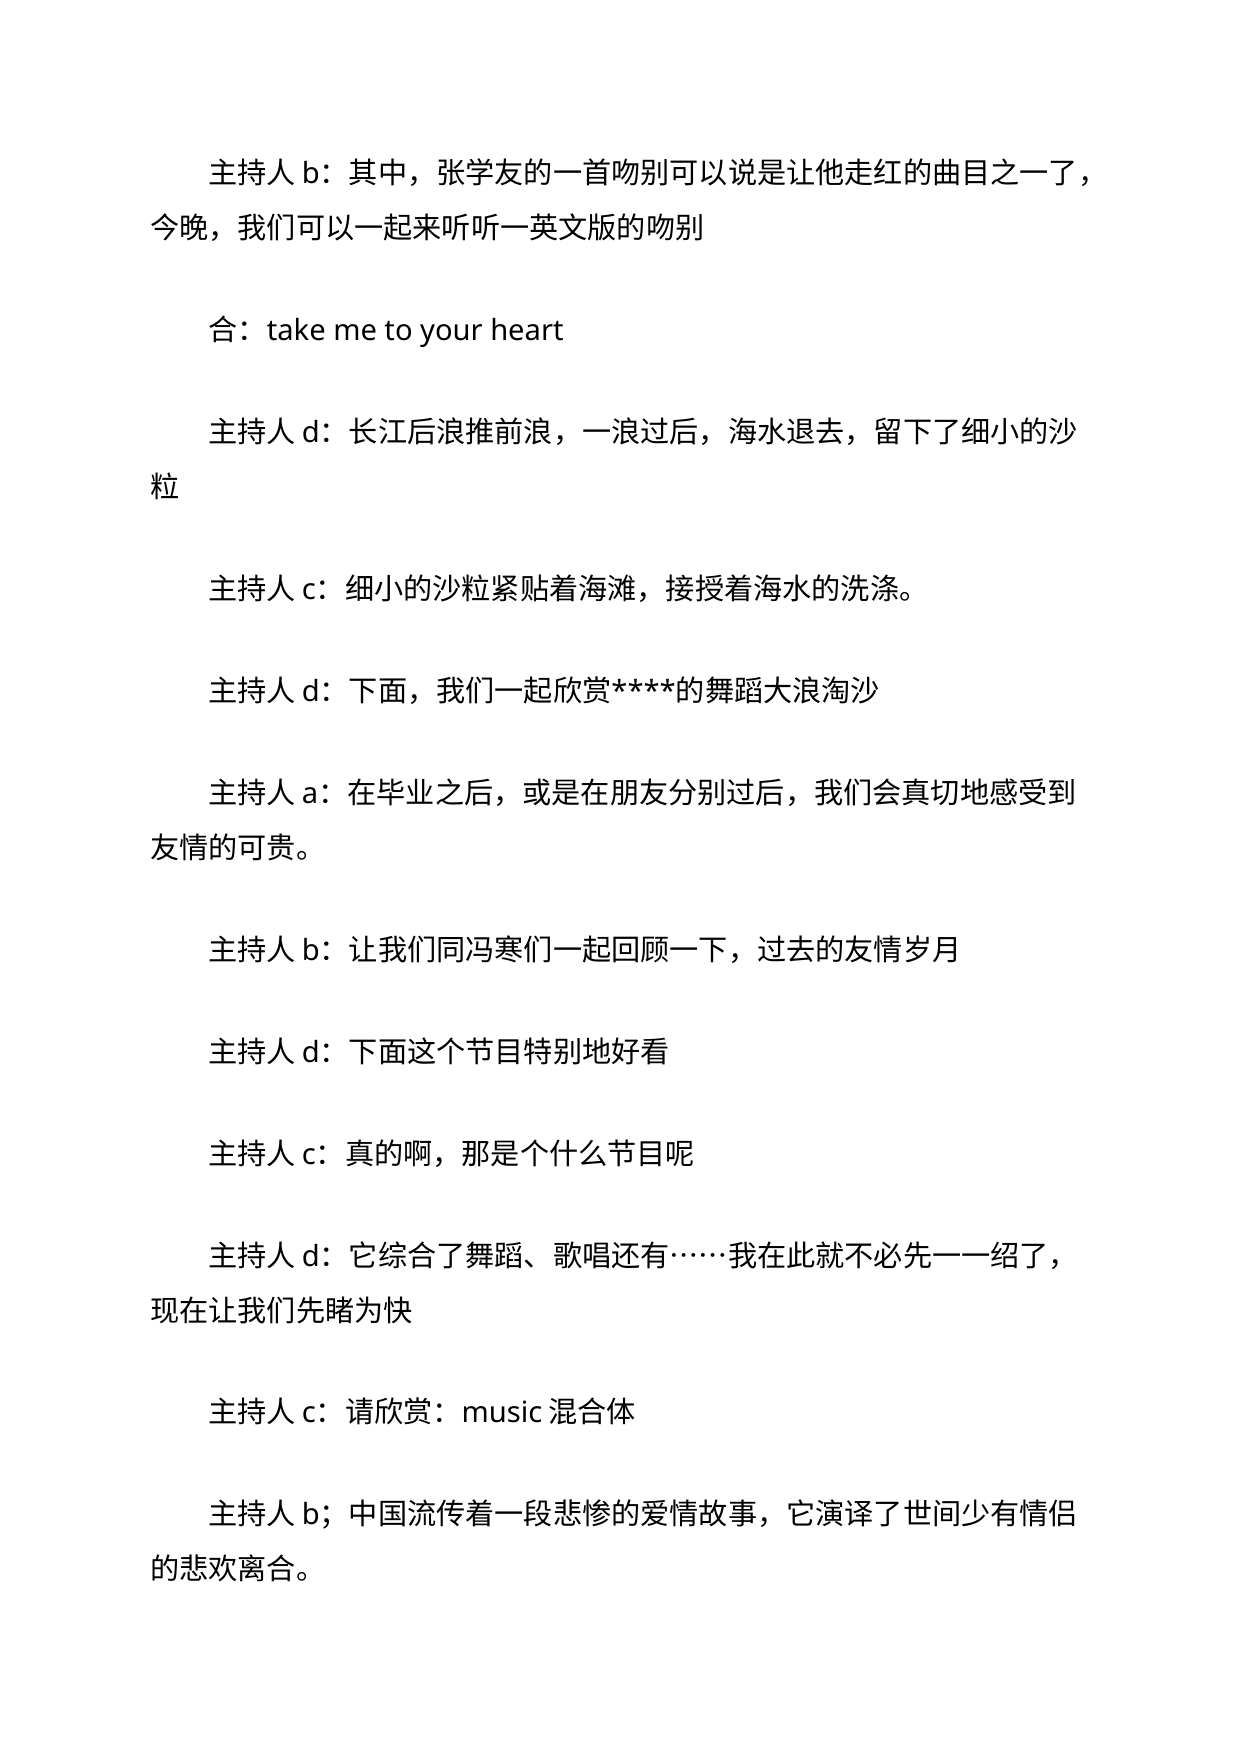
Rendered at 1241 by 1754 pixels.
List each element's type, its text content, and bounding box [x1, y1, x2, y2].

text 主持人b：让我们同冯寒们一起回顾一下，过去的友情岁月 [150, 926, 1090, 969]
text 主持人c：请欣赏：music混合体 [150, 1389, 1090, 1431]
text 主持人d：长江后浪推前浪，一浪过后，海水退去，留下了细小的沙粒 [150, 409, 1090, 506]
text 主持人d：它综合了舞蹈、歌唱还有……我在此就不必先一一绍了，现在让我们先睹为快 [150, 1232, 1090, 1329]
text 主持人d：下面，我们一起欣赏****的舞蹈大浪淘沙 [150, 667, 1090, 710]
text 主持人c：细小的沙粒紧贴着海滩，接授着海水的洗涤。 [150, 566, 1090, 608]
text 主持人b；中国流传着一段悲惨的爱情故事，它演译了世间少有情侣的悲欢离合。 [150, 1491, 1090, 1588]
text 主持人c：真的啊，那是个什么节目呢 [150, 1130, 1090, 1173]
text 主持人b：其中，张学友的一首吻别可以说是让他走红的曲目之一了，今晚，我们可以一起来听听一英文版的吻别 [150, 150, 1090, 247]
text 合：take me to your heart [150, 307, 1090, 349]
text 主持人d：下面这个节目特别地好看 [150, 1028, 1090, 1071]
text 主持人a：在毕业之后，或是在朋友分别过后，我们会真切地感受到友情的可贵。 [150, 769, 1090, 867]
